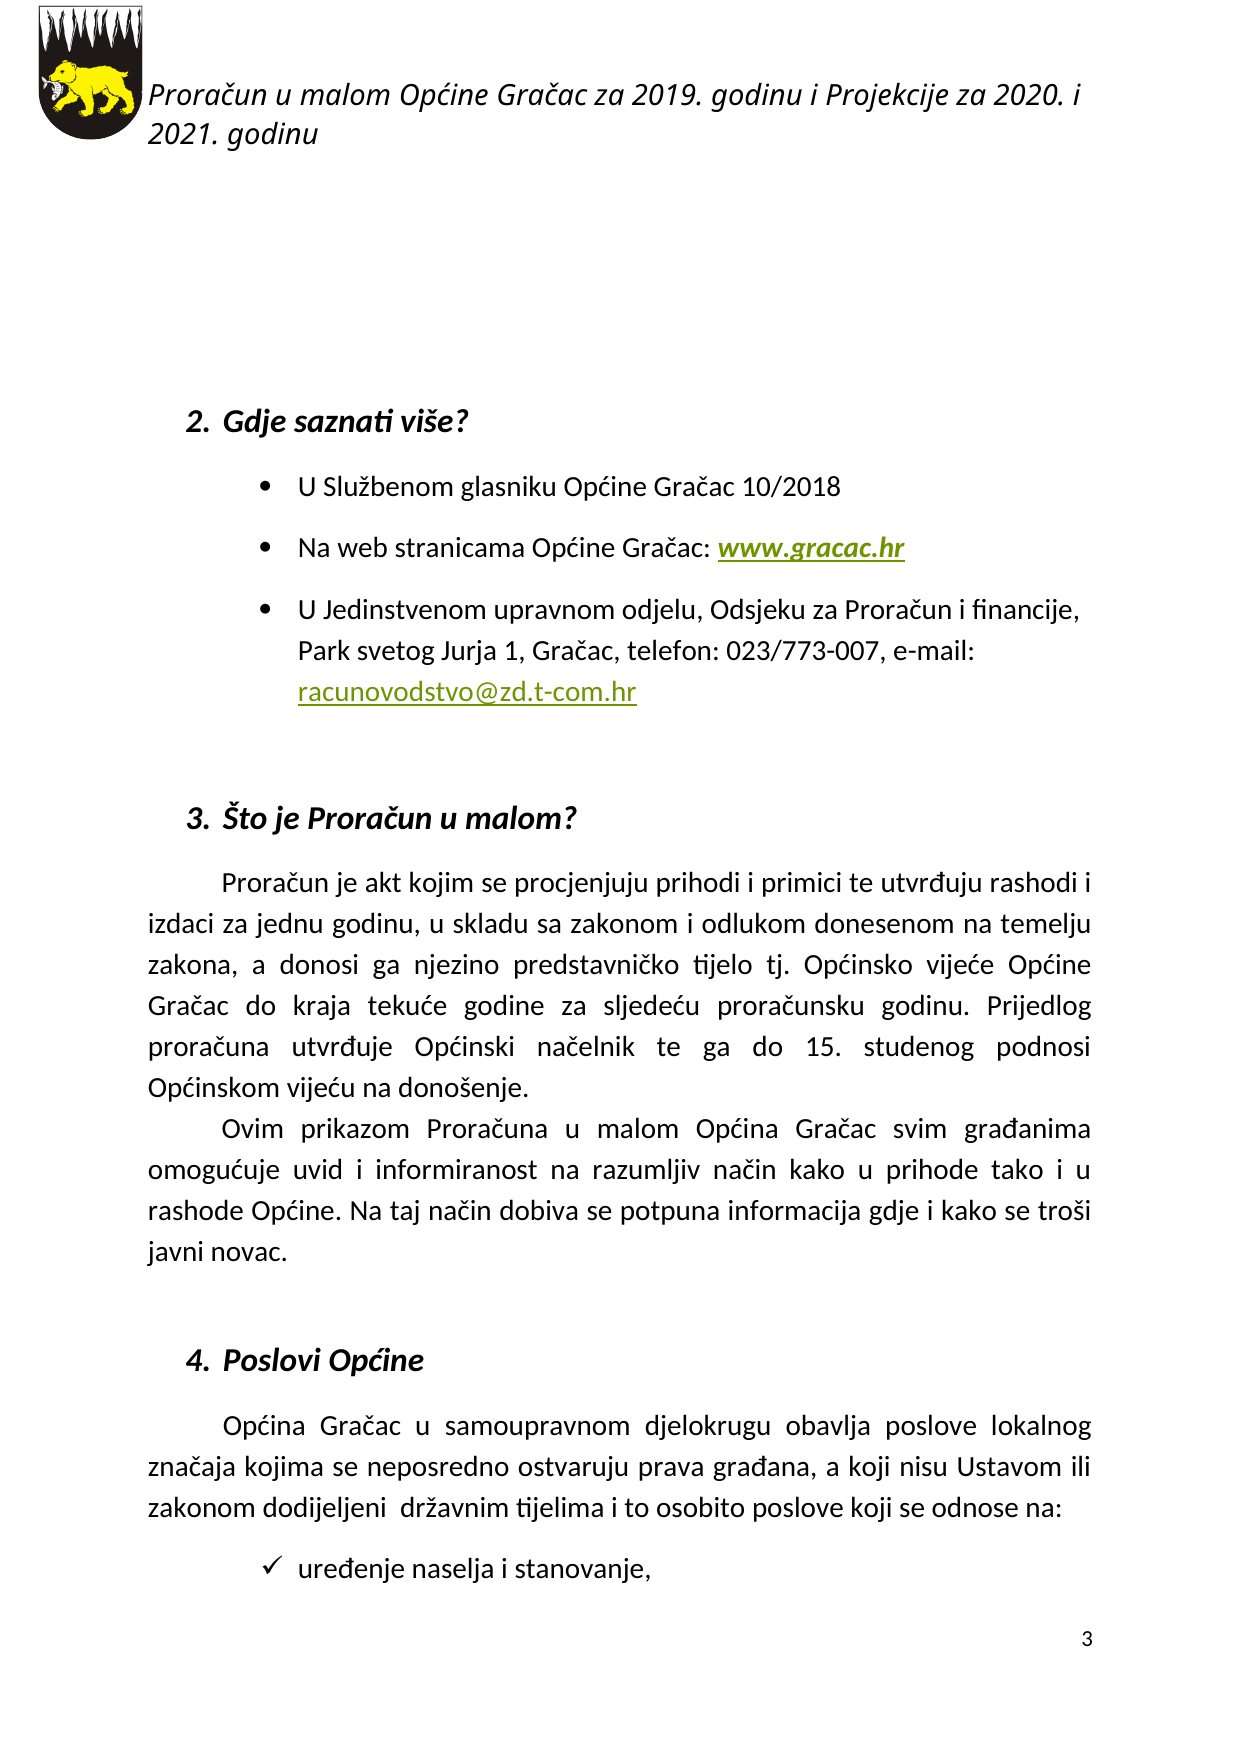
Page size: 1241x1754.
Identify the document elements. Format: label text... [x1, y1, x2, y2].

list uređenje naselja i stanovanje, [260, 1551, 1093, 1586]
text Gdje saznati više? [185, 400, 1093, 441]
text Poslovi Općine [185, 1339, 1093, 1380]
text Što je Proračun u malom? [185, 797, 1093, 837]
list Na web stranicama Općine Gračac: www.gracac.hr [260, 529, 1093, 565]
text Općina Gračac u samoupravnom djelokrugu obavlja poslove lokalnog značaja kojima se neposredno ostvaruju prava građana, a koji nisu Ustavom ili zakonom dodijeljeni državnim tijelima i to osobito poslove koji se odnose na: [148, 1407, 1093, 1524]
text Ovim prikazom Proračuna u malom Općina Gračac svim građanima omogućuje uvid i informiranost na razumljiv način kako u prihode tako i u rashode Općine. Na taj način dobiva se potpuna informacija gdje i kako se troši javni novac. [148, 1110, 1093, 1268]
text Proračun je akt kojim se procjenjuju prihodi i primici te utvrđuju rashodi i izdaci za jednu godinu, u skladu sa zakonom i odlukom donesenom na temelju zakona, a donosi ga njezino predstavničko tijelo tj. Općinsko vijeće Općine Gračac do kraja tekuće godine za sljedeću proračunsku godinu. Prijedlog proračuna utvrđuje Općinski načelnik te ga do 15. studenog podnosi Općinskom vijeću na donošenje. [148, 864, 1093, 1105]
list U Jedinstvenom upravnom odjelu, Odsjeku za Proračun i financije, Park svetog Jurja 1, Gračac, telefon: 023/773-007, e-mail: racunovodstvo@zd.t-com.hr [260, 591, 1093, 709]
list U Službenom glasniku Općine Gračac 10/2018 [260, 468, 1093, 503]
